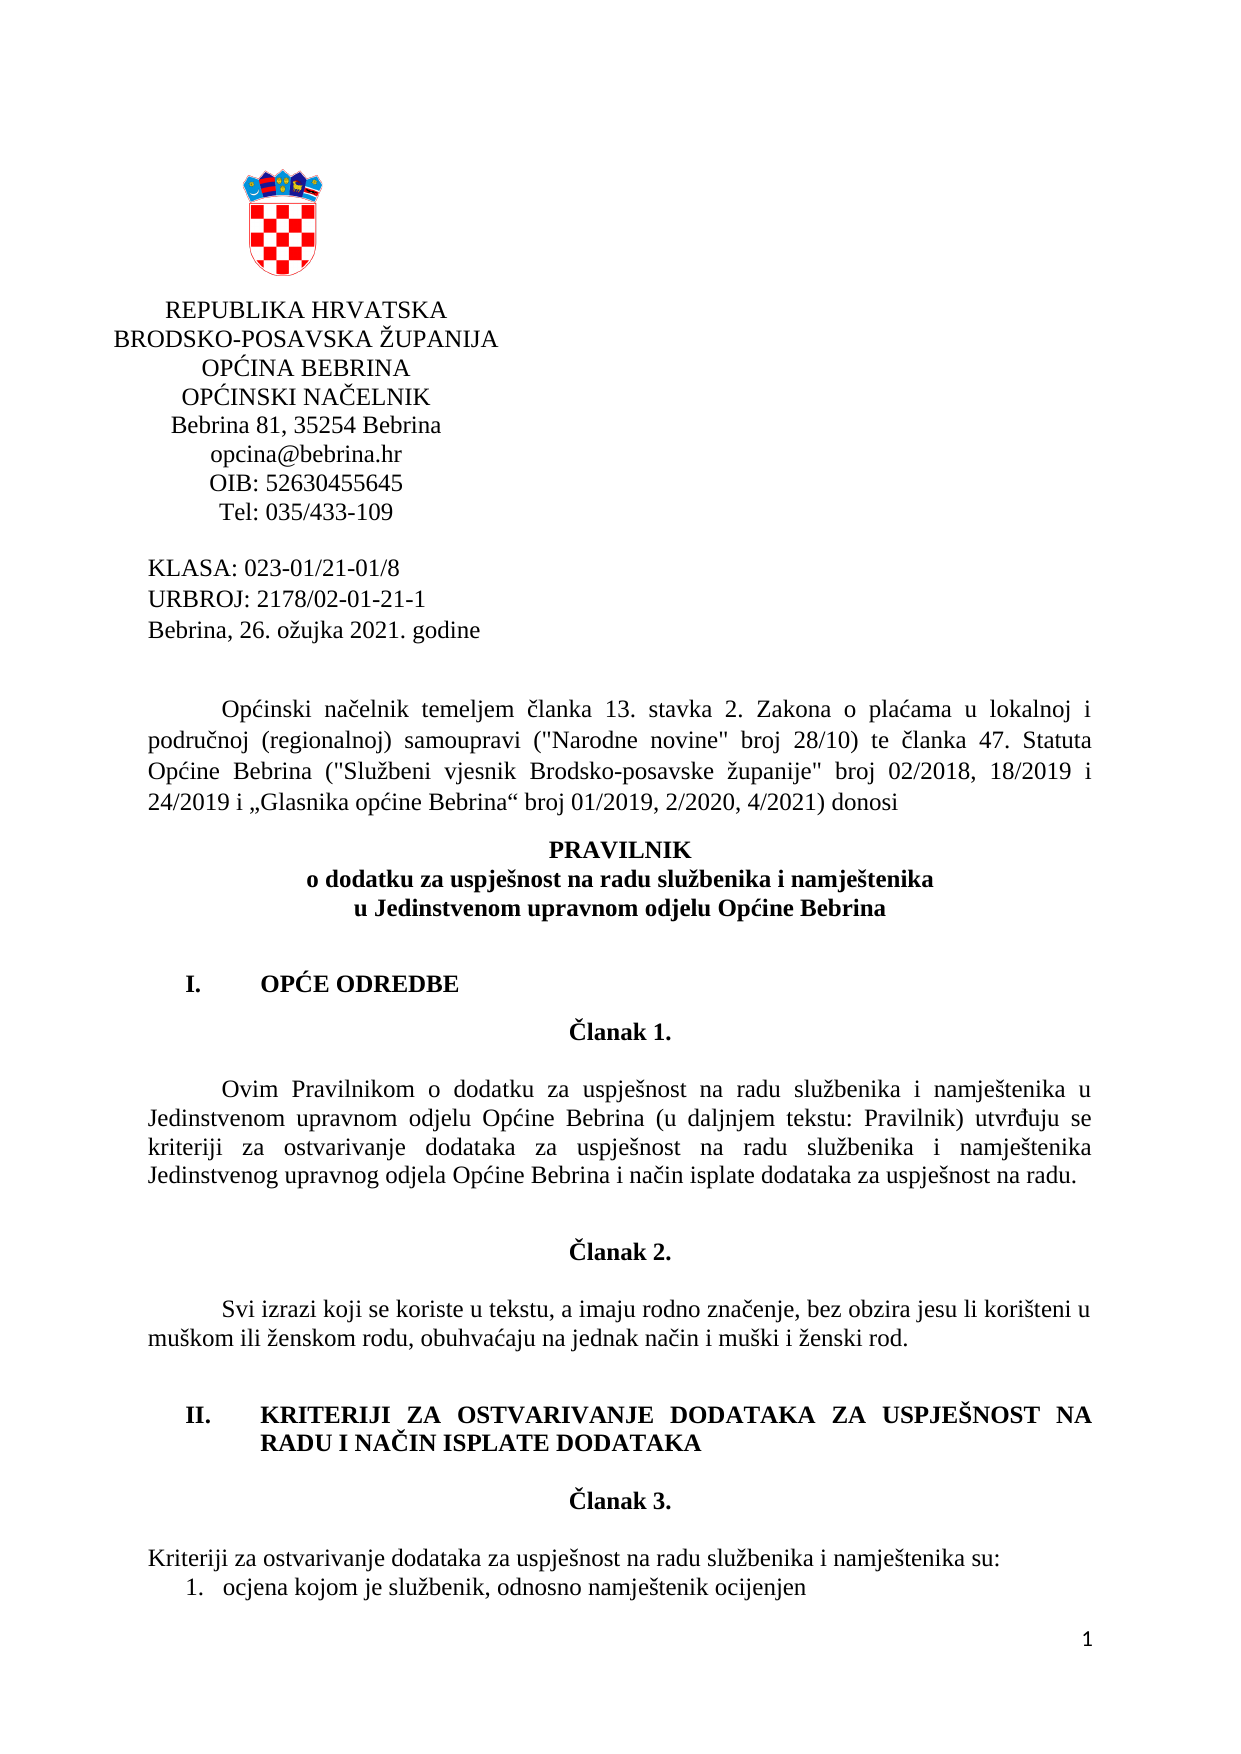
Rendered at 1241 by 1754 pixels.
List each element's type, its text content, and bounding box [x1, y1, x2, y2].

picture [242, 169, 323, 276]
text Ovim Pravilnikom o dodatku za uspješnost na radu službenika i namještenika u Jedinstvenom upravnom odjelu Općine Bebrina (u daljnjem tekstu: Pravilnik) utvrđuju se kriteriji za ostvarivanje dodataka za uspješnost na radu službenika i namještenika Jedinstvenog upravnog odjela Općine Bebrina i način isplate dodataka za uspješnost na radu. [148, 1074, 1093, 1189]
text Kriteriji za ostvarivanje dodataka za uspješnost na radu službenika i namještenika su: [148, 1543, 1093, 1572]
text PRAVILNIK [148, 835, 1093, 864]
text Članak 2. [148, 1237, 1093, 1266]
text u Jedinstvenom upravnom odjelu Općine Bebrina [148, 893, 1093, 921]
list ocjena kojom je službenik, odnosno namještenik ocijenjen [185, 1572, 1093, 1601]
text URBROJ: 2178/02-01-21-1 [148, 584, 1093, 613]
list KRITERIJI ZA OSTVARIVANJE DODATAKA ZA USPJEŠNOST NA RADU I NAČIN ISPLATE DODATAKA [185, 1400, 1093, 1457]
text Općinski načelnik temeljem članka 13. stavka 2. Zakona o plaćama u lokalnoj i područnoj (regionalnoj) samoupravi ("Narodne novine" broj 28/10) te članka 47. Statuta Općine Bebrina ("Službeni vjesnik Brodsko-posavske županije" broj 02/2018, 18/2019 i 24/2019 i „Glasnika općine Bebrina“ broj 01/2019, 2/2020, 4/2021) donosi [148, 694, 1093, 816]
list OPĆE ODREDBE [185, 969, 1093, 998]
text Članak 3. [148, 1486, 1093, 1515]
text KLASA: 023-01/21-01/8 [148, 553, 1093, 582]
text Svi izrazi koji se koriste u tekstu, a imaju rodno značenje, bez obzira jesu li korišteni u muškom ili ženskom rodu, obuhvaćaju na jednak način i muški i ženski rod. [148, 1294, 1093, 1352]
text o dodatku za uspješnost na radu službenika i namještenika [148, 864, 1093, 893]
text Članak 1. [148, 1017, 1093, 1046]
text Bebrina, 26. ožujka 2021. godine [148, 616, 1093, 644]
